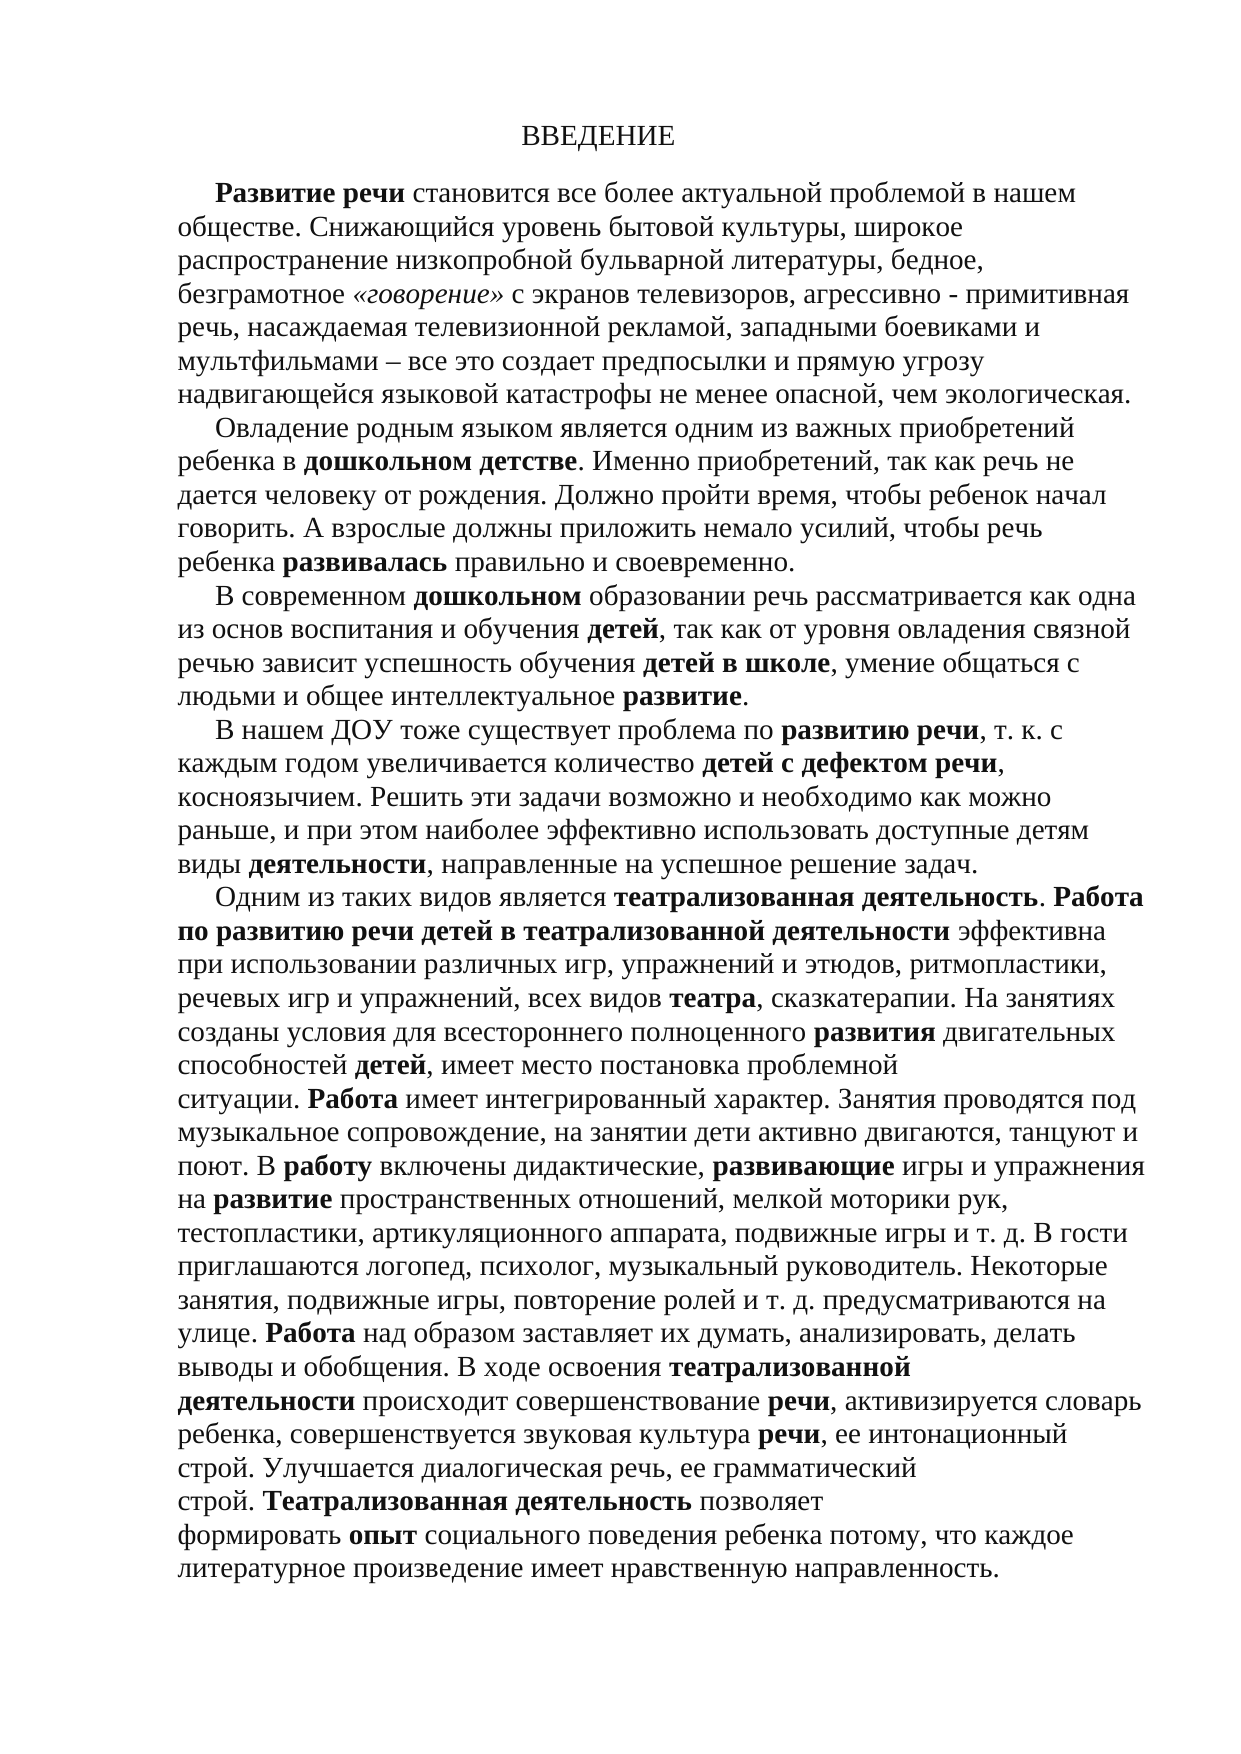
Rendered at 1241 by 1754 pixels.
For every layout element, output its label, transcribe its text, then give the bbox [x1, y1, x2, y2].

text В нашем ДОУ тоже существует проблема по развитию речи, т. к. с каждым годом увеличивается количество детей с дефектом речи, косноязычием. Решить эти задачи возможно и необходимо как можно раньше, и при этом наиболее эффективно использовать доступные детям виды деятельности, направленные на успешное решение задач. [177, 712, 1152, 879]
text Развитие речи становится все более актуальной проблемой в нашем обществе. Снижающийся уровень бытовой культуры, широкое распространение низкопробной бульварной литературы, бедное, безграмотное «говорение» с экранов телевизоров, агрессивно - примитивная речь, насаждаемая телевизионной рекламой, западными боевиками и мультфильмами – все это создает предпосылки и прямую угрозу надвигающейся языковой катастрофы не менее опасной, чем экологическая. [177, 175, 1152, 410]
text ВВЕДЕНИЕ [177, 118, 1152, 152]
text Овладение родным языком является одним из важных приобретений ребенка в дошкольном детстве. Именно приобретений, так как речь не дается человеку от рождения. Должно пройти время, чтобы ребенок начал говорить. А взрослые должны приложить немало усилий, чтобы речь ребенка развивалась правильно и своевременно. [177, 410, 1152, 578]
text В современном дошкольном образовании речь рассматривается как одна из основ воспитания и обучения детей, так как от уровня овладения связной речью зависит успешность обучения детей в школе, умение общаться с людьми и общее интеллектуальное развитие. [177, 578, 1152, 712]
text Одним из таких видов является театрализованная деятельность. Работа по развитию речи детей в театрализованной деятельности эффективна при использовании различных игр, упражнений и этюдов, ритмопластики, речевых игр и упражнений, всех видов театра, сказкатерапии. На занятиях созданы условия для всестороннего полноценного развития двигательных способностей детей, имеет место постановка проблемной ситуации. Работа имеет интегрированный характер. Занятия проводятся под музыкальное сопровождение, на занятии дети активно двигаются, танцуют и поют. В работу включены дидактические, развивающие игры и упражнения на развитие пространственных отношений, мелкой моторики рук, тестопластики, артикуляционного аппарата, подвижные игры и т. д. В гости приглашаются логопед, психолог, музыкальный руководитель. Некоторые занятия, подвижные игры, повторение ролей и т. д. предусматриваются на улице. Работа над образом заставляет их думать, анализировать, делать выводы и обобщения. В ходе освоения театрализованной деятельности происходит совершенствование речи, активизируется словарь ребенка, совершенствуется звуковая культура речи, ее интонационный строй. Улучшается диалогическая речь, ее грамматический строй. Театрализованная деятельность позволяет формировать опыт социального поведения ребенка потому, что каждое литературное произведение имеет нравственную направленность. [177, 879, 1152, 1584]
